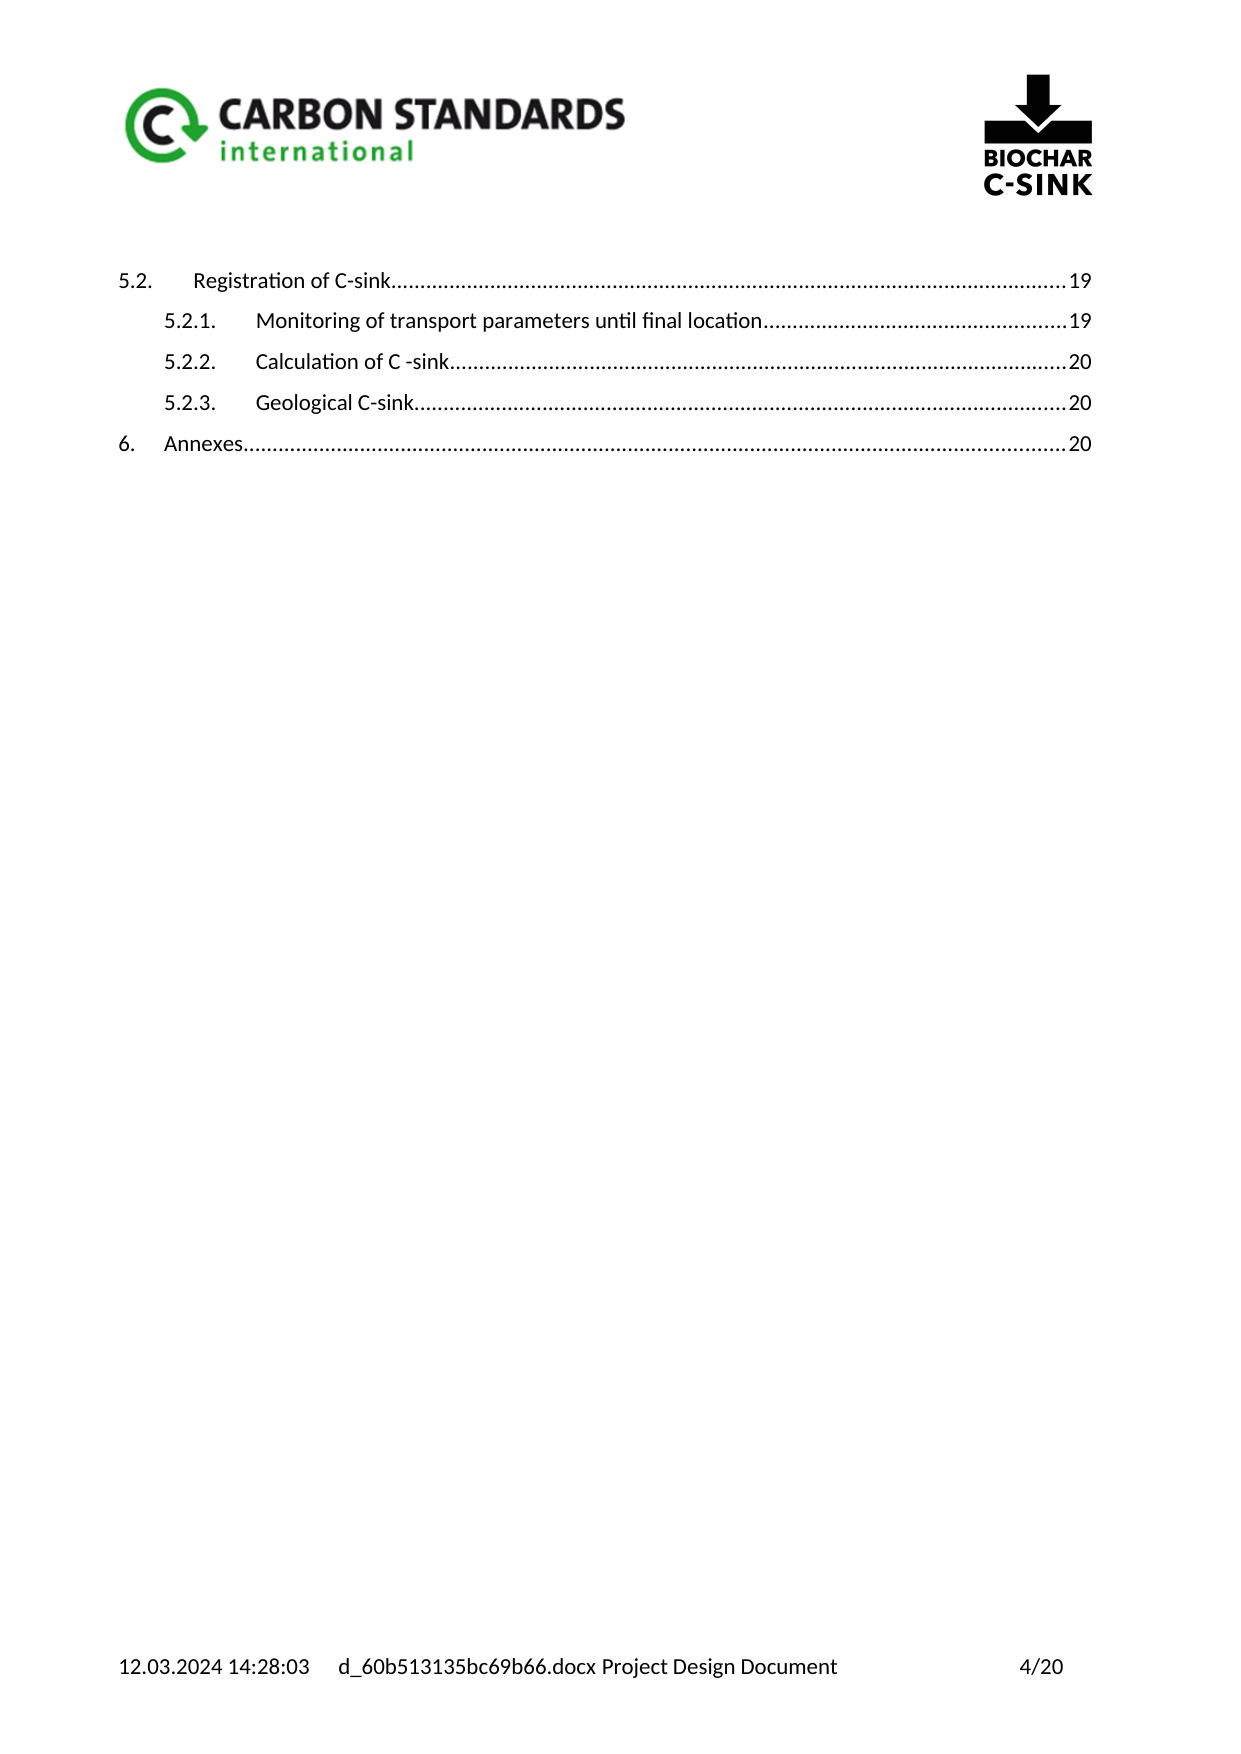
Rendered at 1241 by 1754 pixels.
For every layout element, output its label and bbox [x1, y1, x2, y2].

picture [983, 73, 1093, 197]
picture [118, 73, 636, 178]
